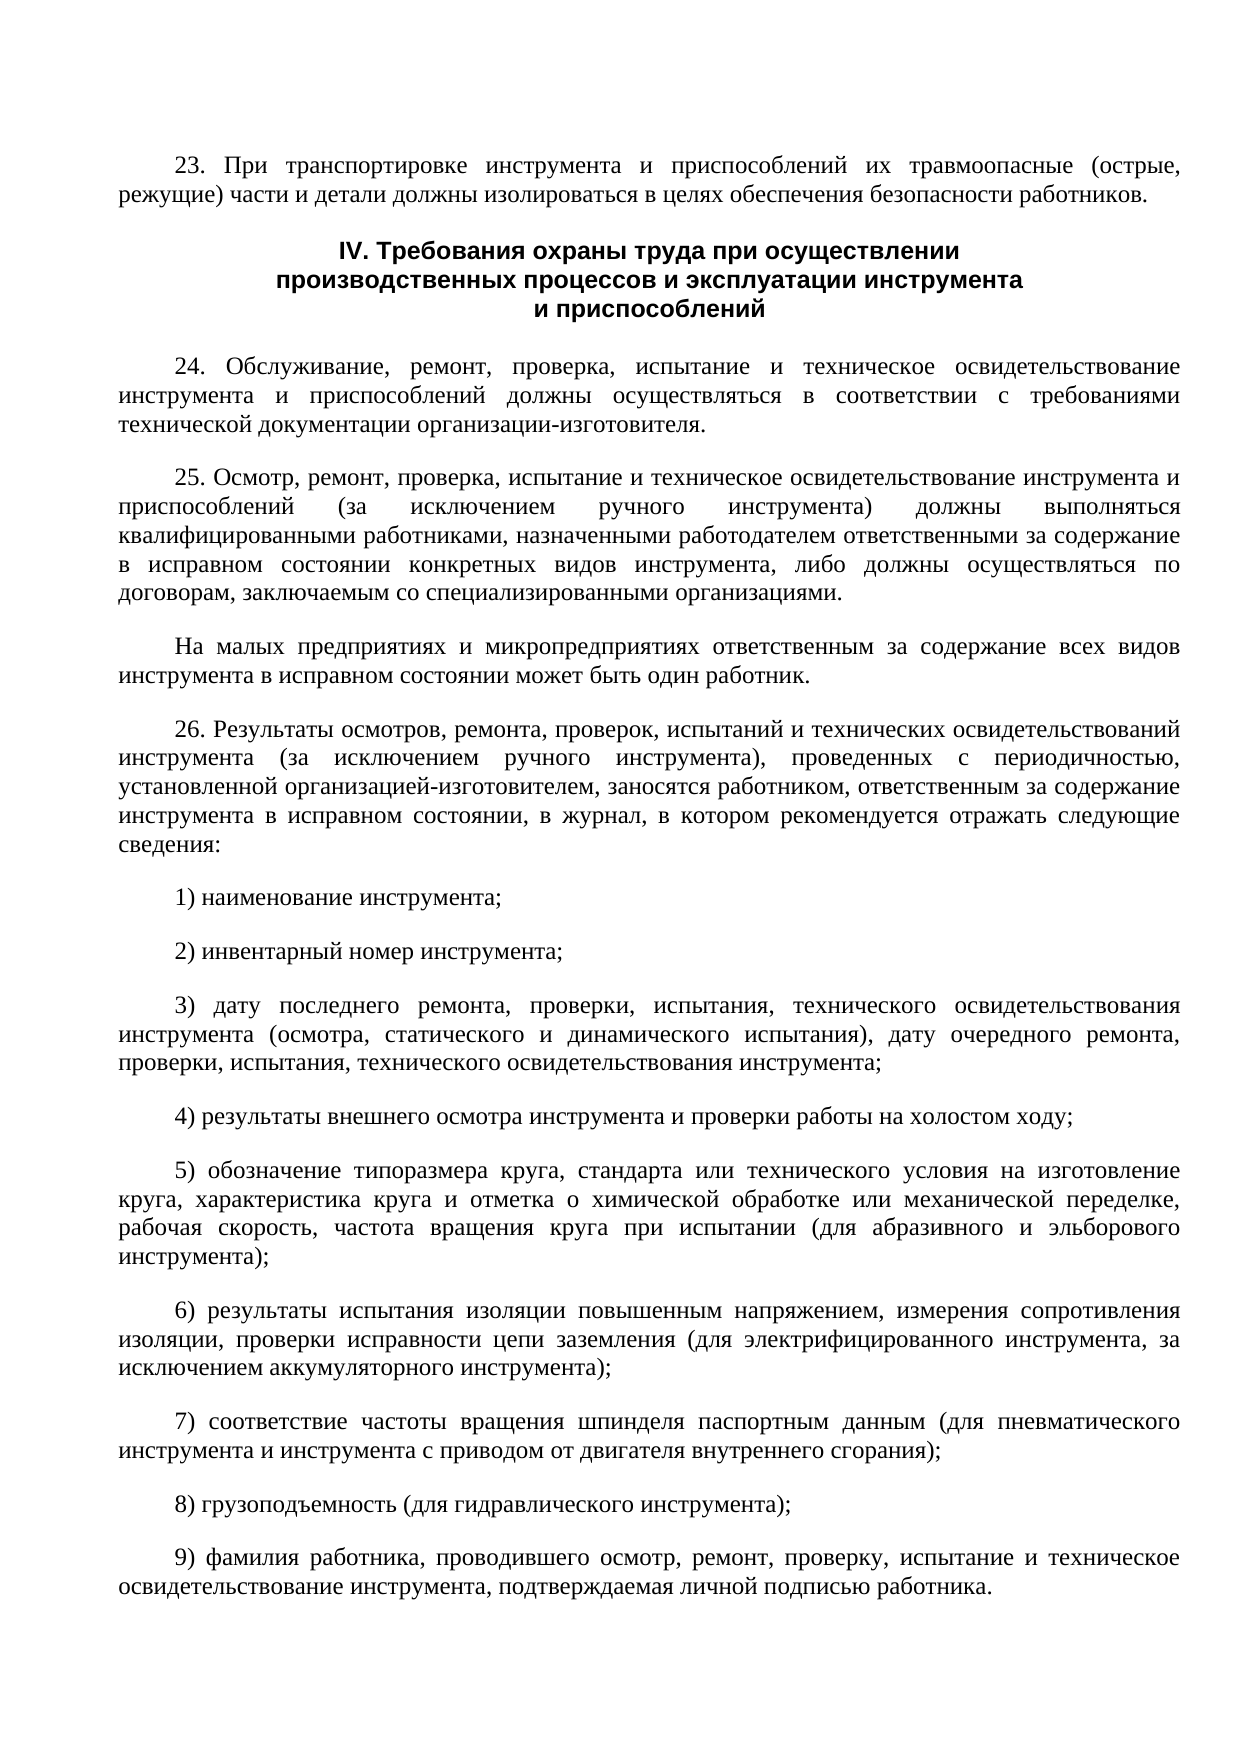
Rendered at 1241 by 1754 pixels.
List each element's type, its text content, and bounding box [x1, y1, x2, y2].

text 1) наименование инструмента; [118, 882, 1181, 911]
text 25. Осмотр, ремонт, проверка, испытание и техническое освидетельствование инструмента и приспособлений (за исключением ручного инструмента) должны выполняться квалифицированными работниками, назначенными работодателем ответственными за содержание в исправном состоянии конкретных видов инструмента, либо должны осуществляться по договорам, заключаемым со специализированными организациями. [118, 462, 1181, 606]
text 23. При транспортировке инструмента и приспособлений их травмоопасные (острые, режущие) части и детали должны изолироваться в целях обеспечения безопасности работников. [118, 150, 1181, 207]
text 9) фамилия работника, проводившего осмотр, ремонт, проверку, испытание и техническое освидетельствование инструмента, подтверждаемая личной подписью работника. [118, 1542, 1181, 1600]
text 24. Обслуживание, ремонт, проверка, испытание и техническое освидетельствование инструмента и приспособлений должны осуществляться в соответствии с требованиями технической документации организации-изготовителя. [118, 351, 1181, 437]
text 26. Результаты осмотров, ремонта, проверок, испытаний и технических освидетельствований инструмента (за исключением ручного инструмента), проведенных с периодичностью, установленной организацией-изготовителем, заносятся работником, ответственным за содержание инструмента в исправном состоянии, в журнал, в котором рекомендуется отражать следующие сведения: [118, 714, 1181, 857]
title и приспособлений [118, 294, 1181, 322]
text 8) грузоподъемность (для гидравлического инструмента); [118, 1489, 1181, 1517]
text 7) соответствие частоты вращения шпинделя паспортным данным (для пневматического инструмента и инструмента с приводом от двигателя внутреннего сгорания); [118, 1406, 1181, 1464]
text 2) инвентарный номер инструмента; [118, 936, 1181, 965]
text 6) результаты испытания изоляции повышенным напряжением, измерения сопротивления изоляции, проверки исправности цепи заземления (для электрифицированного инструмента, за исключением аккумуляторного инструмента); [118, 1295, 1181, 1381]
text 5) обозначение типоразмера круга, стандарта или технического условия на изготовление круга, характеристика круга и отметка о химической обработке или механической переделке, рабочая скорость, частота вращения круга при испытании (для абразивного и эльборового инструмента); [118, 1155, 1181, 1270]
text На малых предприятиях и микропредприятиях ответственным за содержание всех видов инструмента в исправном состоянии может быть один работник. [118, 631, 1181, 689]
text 4) результаты внешнего осмотра инструмента и проверки работы на холостом ходу; [118, 1101, 1181, 1130]
text 3) дату последнего ремонта, проверки, испытания, технического освидетельствования инструмента (осмотра, статического и динамического испытания), дату очередного ремонта, проверки, испытания, технического освидетельствования инструмента; [118, 990, 1181, 1076]
title производственных процессов и эксплуатации инструмента [118, 265, 1181, 294]
title IV. Требования охраны труда при осуществлении [118, 236, 1181, 265]
